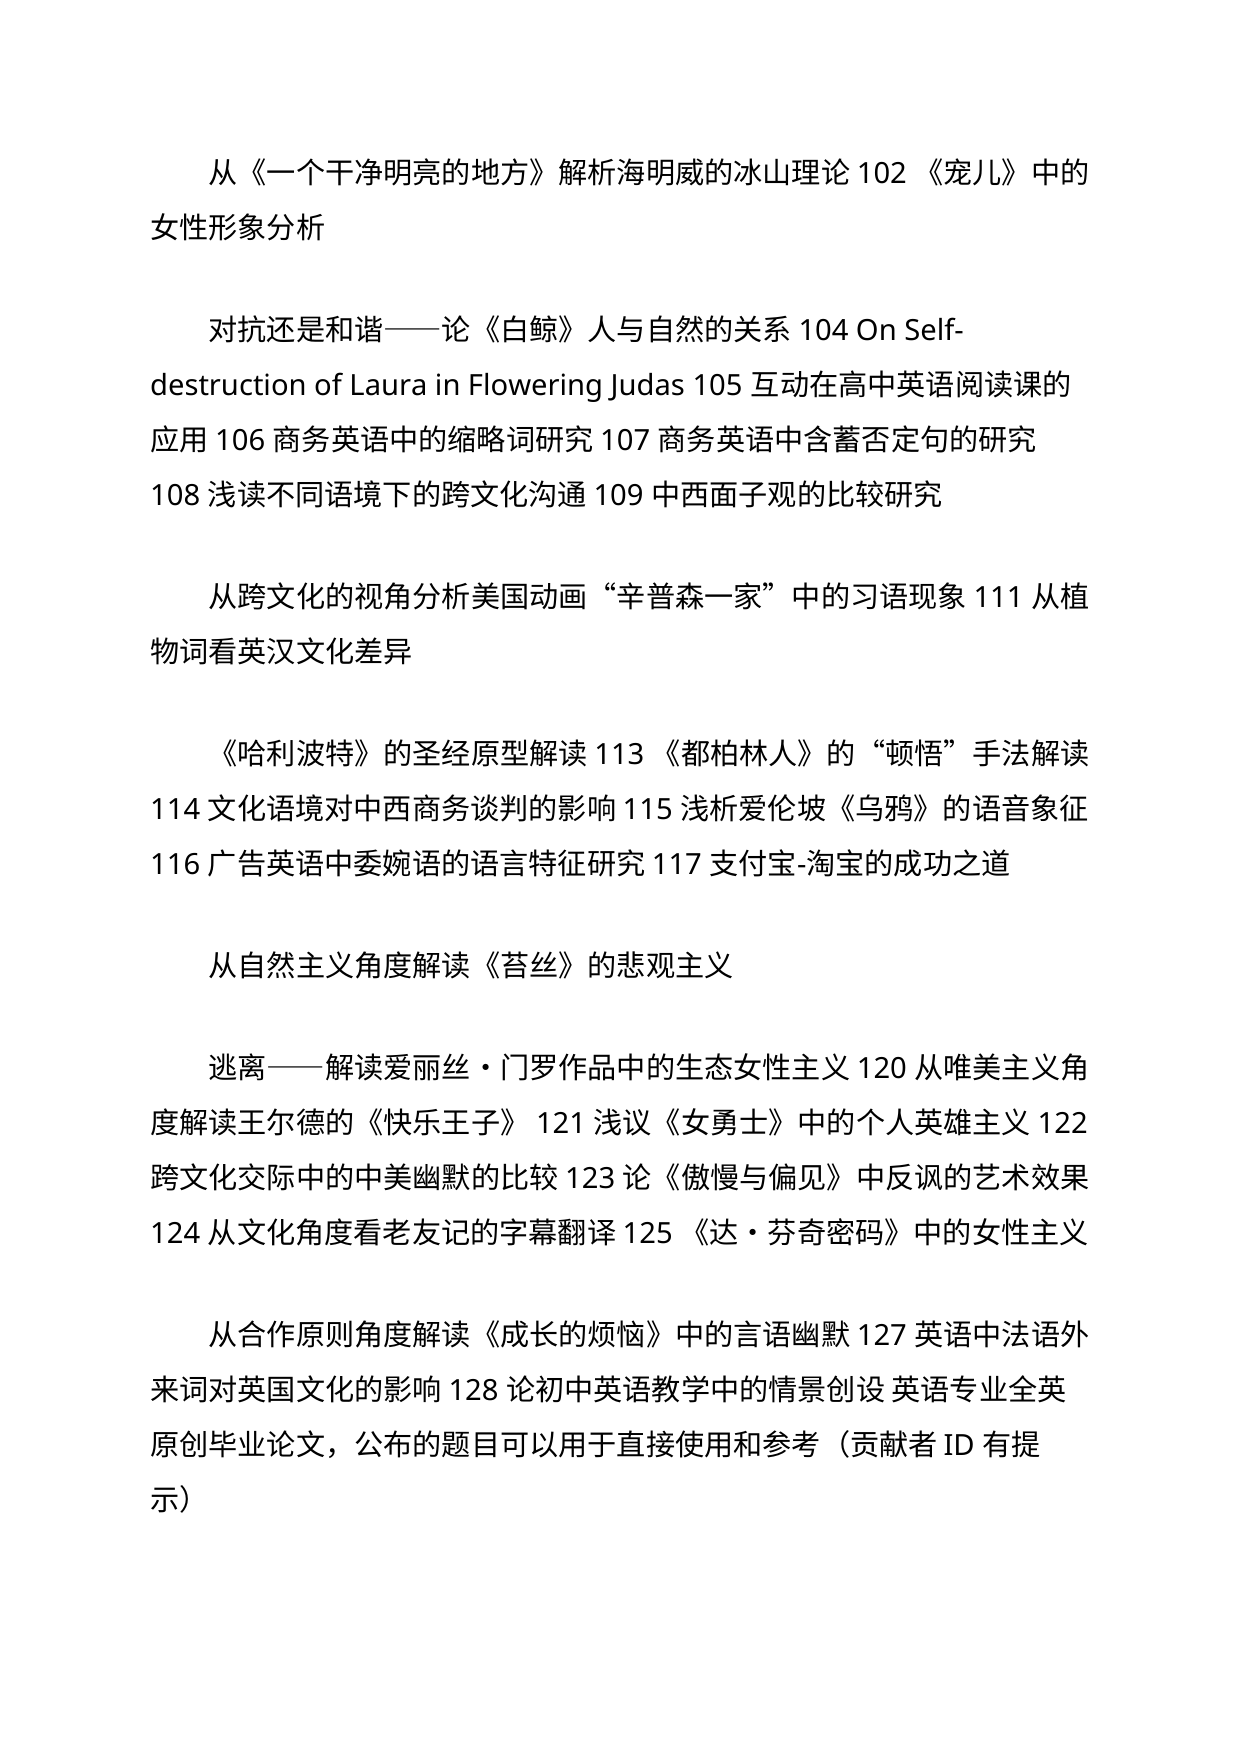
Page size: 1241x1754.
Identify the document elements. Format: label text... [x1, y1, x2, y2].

text 从《一个干净明亮的地方》解析海明威的冰山理论 102 《宠儿》中的女性形象分析 [150, 150, 1090, 247]
text 从合作原则角度解读《成长的烦恼》中的言语幽默 127 英语中法语外来词对英国文化的影响 128 论初中英语教学中的情景创设 英语专业全英原创毕业论文，公布的题目可以用于直接使用和参考（贡献者ID 有提示） [150, 1311, 1090, 1518]
text 对抗还是和谐——论《白鲸》人与自然的关系 104 On Self-destruction of Laura in Flowering Judas 105 互动在高中英语阅读课的应用 106 商务英语中的缩略词研究 107 商务英语中含蓄否定句的研究 108 浅读不同语境下的跨文化沟通 109 中西面子观的比较研究 [150, 307, 1090, 514]
text 从跨文化的视角分析美国动画“辛普森一家”中的习语现象 111 从植物词看英汉文化差异 [150, 574, 1090, 671]
text 从自然主义角度解读《苔丝》的悲观主义 [150, 942, 1090, 985]
text 《哈利波特》的圣经原型解读 113 《都柏林人》的“顿悟”手法解读 114 文化语境对中西商务谈判的影响 115 浅析爱伦坡《乌鸦》的语音象征 116 广告英语中委婉语的语言特征研究 117 支付宝-淘宝的成功之道 [150, 731, 1090, 883]
text 逃离——解读爱丽丝•门罗作品中的生态女性主义 120 从唯美主义角度解读王尔德的《快乐王子》 121 浅议《女勇士》中的个人英雄主义 122 跨文化交际中的中美幽默的比较 123 论《傲慢与偏见》中反讽的艺术效果 124 从文化角度看老友记的字幕翻译 125 《达•芬奇密码》中的女性主义 [150, 1044, 1090, 1252]
